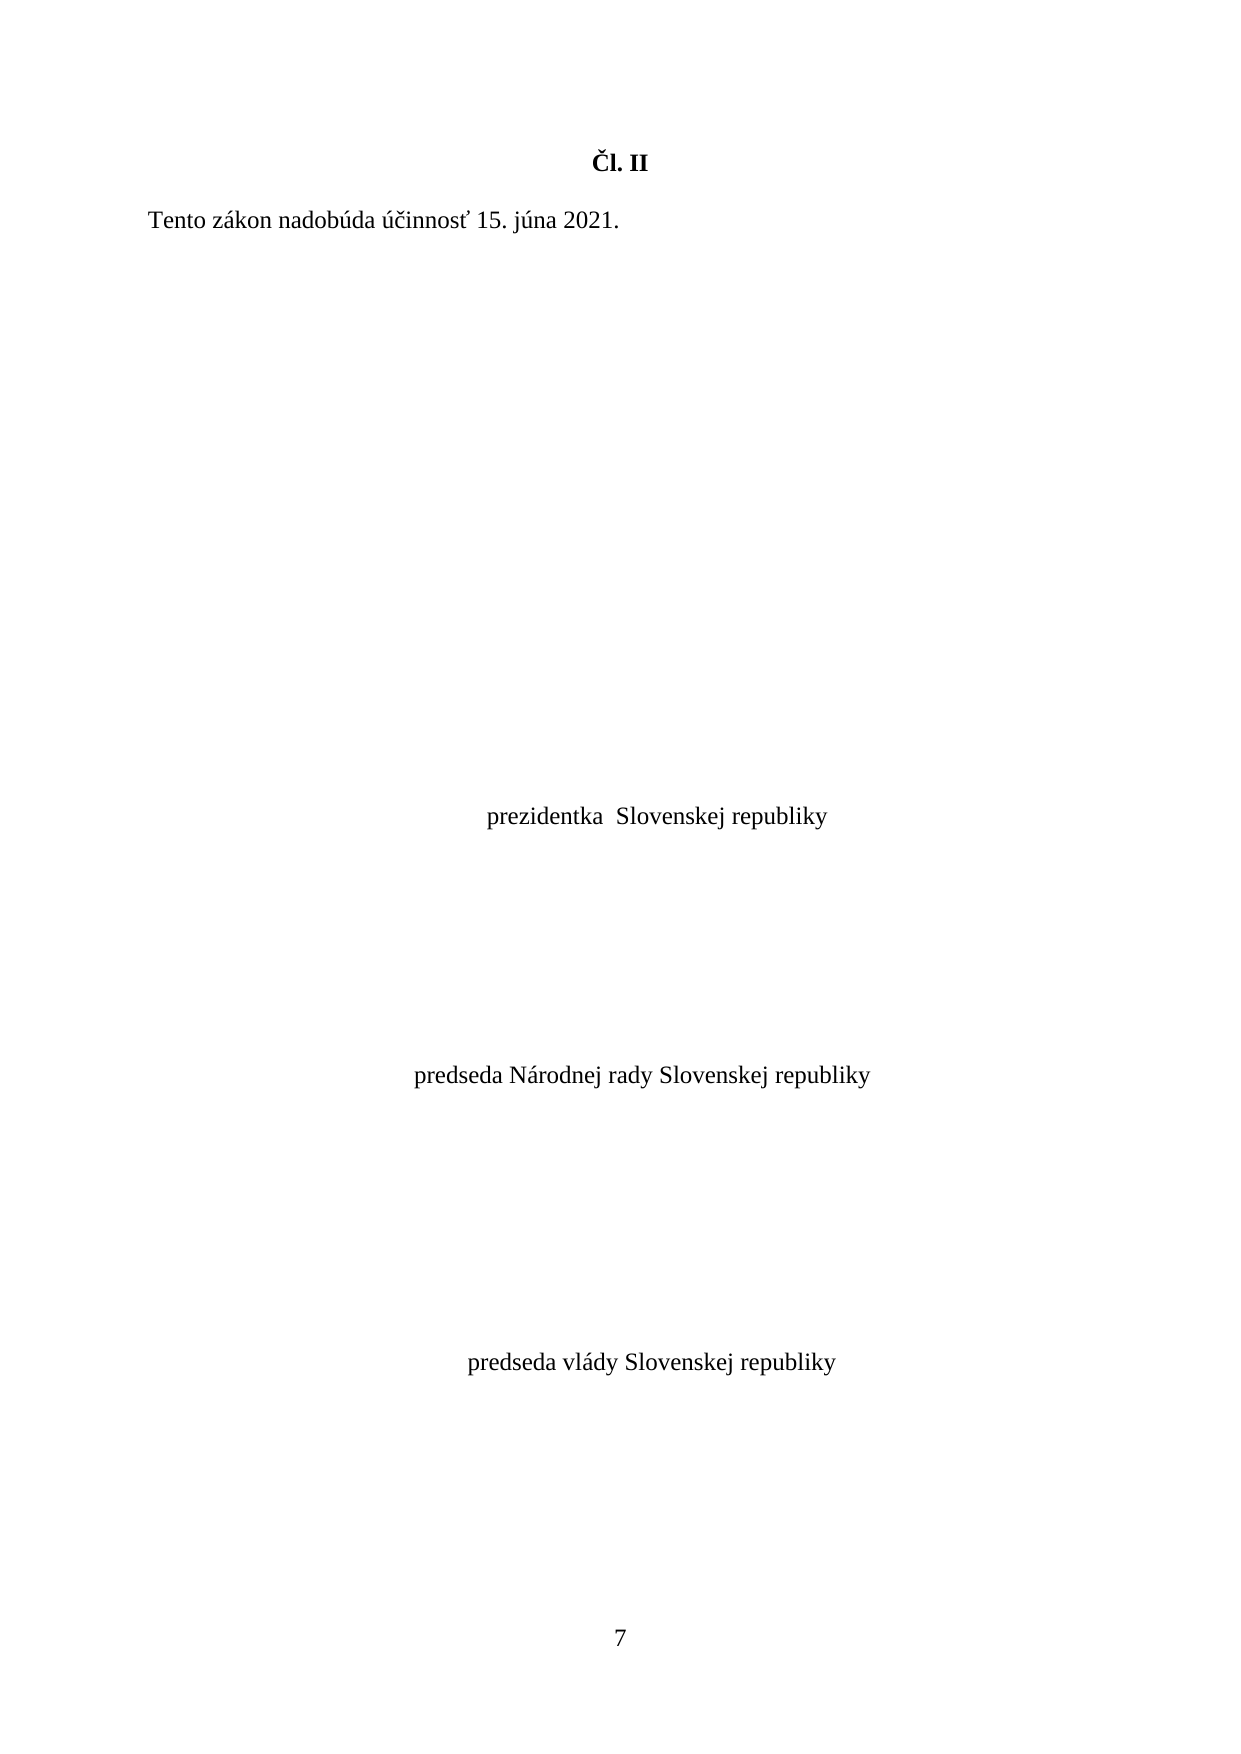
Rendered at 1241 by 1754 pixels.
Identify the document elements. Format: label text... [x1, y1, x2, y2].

text Čl. II [148, 148, 1093, 176]
text Tento zákon nadobúda účinnosť 15. júna 2021. [148, 205, 1093, 234]
text predseda Národnej rady Slovenskej republiky [148, 1060, 1093, 1089]
text prezidentka Slovenskej republiky [148, 801, 1093, 830]
text predseda vlády Slovenskej republiky [148, 1347, 1093, 1376]
